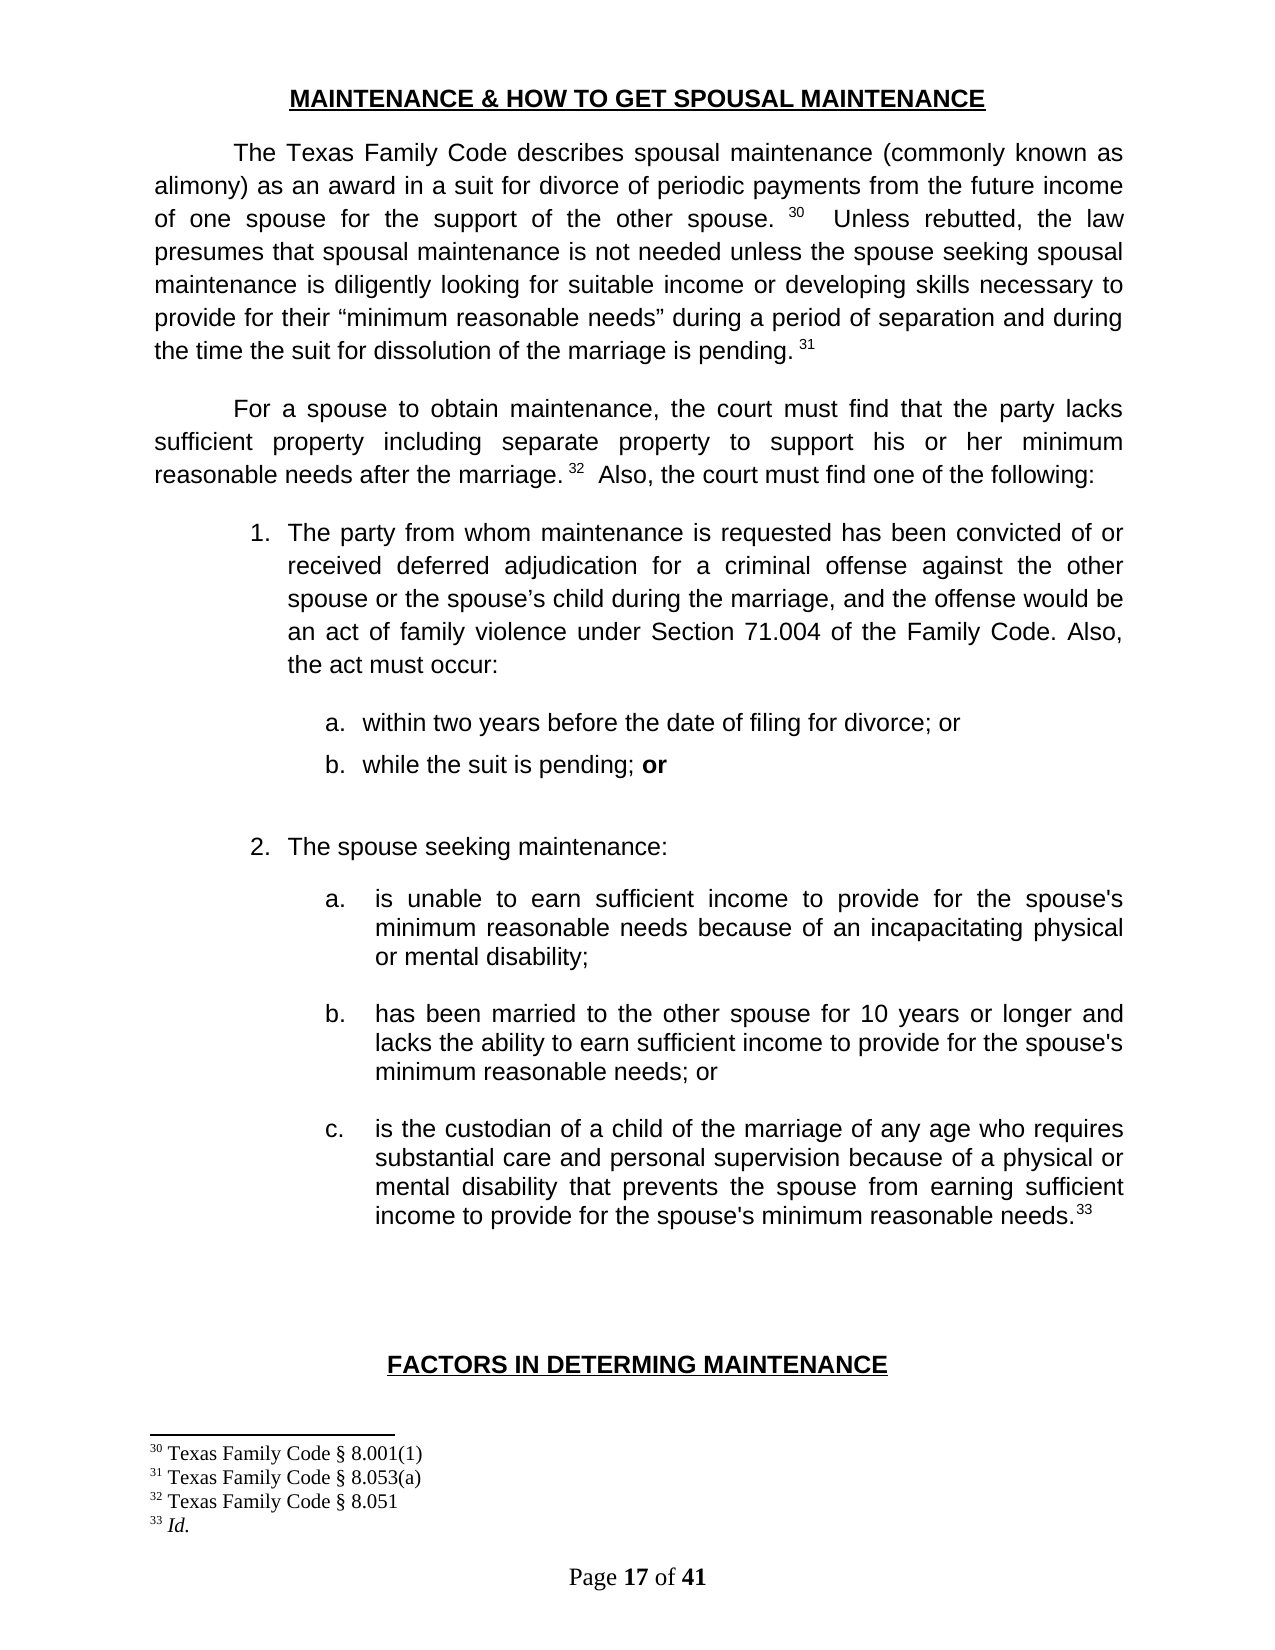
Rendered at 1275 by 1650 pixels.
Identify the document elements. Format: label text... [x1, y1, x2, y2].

text For a spouse to obtain maintenance, the court must find that the party lacks sufficient property including separate property to support his or her minimum reasonable needs after the marriage. Also, the court must find one of the following: [154, 394, 1125, 489]
subtitle MAINTENANCE & HOW TO GET SPOUSAL MAINTENANCE [150, 84, 1125, 113]
text The Texas Family Code describes spousal maintenance (commonly known as alimony) as an award in a suit for divorce of periodic payments from the future income of one spouse for the support of the other spouse. Unless rebutted, the law presumes that spousal maintenance is not needed unless the spouse seeking spousal maintenance is diligently looking for suitable income or developing skills necessary to provide for their “minimum reasonable needs” during a period of separation and during the time the suit for dissolution of the marriage is pending. [154, 138, 1125, 365]
list while the suit is pending; or [325, 750, 1125, 778]
subtitle FACTORS IN DETERMING MAINTENANCE [150, 1349, 1125, 1378]
list The spouse seeking maintenance: [250, 832, 1125, 861]
list within two years before the date of filing for divorce; or [325, 708, 1125, 737]
list The party from whom maintenance is requested has been convicted of or received deferred adjudication for a criminal offense against the other spouse or the spouse’s child during the marriage, and the offense would be an act of family violence under Section 71.004 of the Family Code. Also, the act must occur: [250, 518, 1125, 679]
list is unable to earn sufficient income to provide for the spouse's minimum reasonable needs because of an incapacitating physical or mental disability; [325, 884, 1125, 971]
list is the custodian of a child of the marriage of any age who requires substantial care and personal supervision because of a physical or mental disability that prevents the spouse from earning sufficient income to provide for the spouse's minimum reasonable needs. [325, 1114, 1125, 1229]
list has been married to the other spouse for 10 years or longer and lacks the ability to earn sufficient income to provide for the spouse's minimum reasonable needs; or [325, 999, 1125, 1086]
